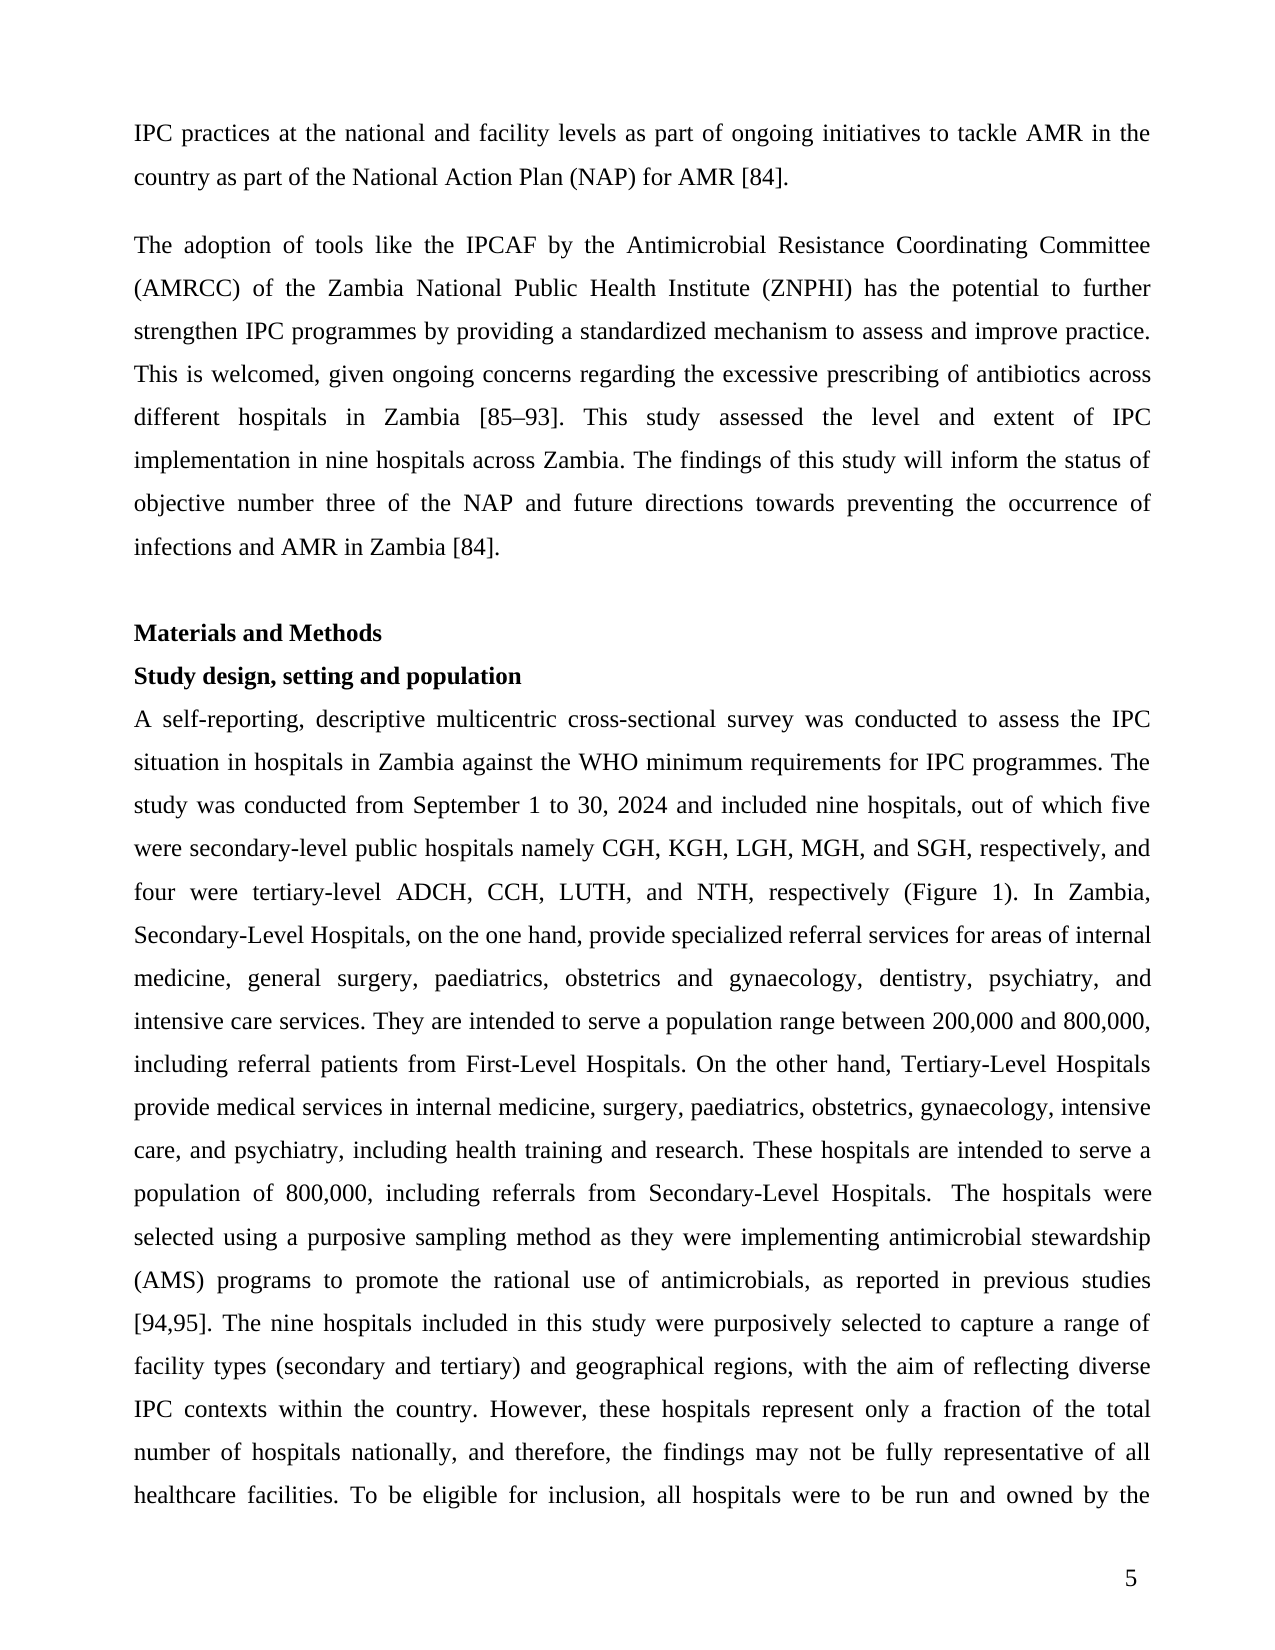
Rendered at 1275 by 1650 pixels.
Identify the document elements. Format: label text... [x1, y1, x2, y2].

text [133, 118, 1152, 190]
text The adoption of tools like the IPCAF by the Antimicrobial Resistance Coordinating Committee (AMRCC) of the Zambia National Public Health Institute (ZNPHI) has the potential to further strengthen IPC programmes by providing a standardized mechanism to assess and improve practice. This is welcomed, given ongoing concerns regarding the excessive prescribing of antibiotics across different hospitals in Zambia [85–93]. This study assessed the level and extent of IPC implementation in nine hospitals across Zambia. The findings of this study will inform the status of objective number three of the NAP and future directions towards preventing the occurrence of infections and AMR in Zambia [84]. [133, 230, 1152, 560]
text Study design, setting and population [133, 661, 1152, 690]
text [133, 704, 1152, 1509]
text Materials and Methods [133, 618, 1152, 647]
